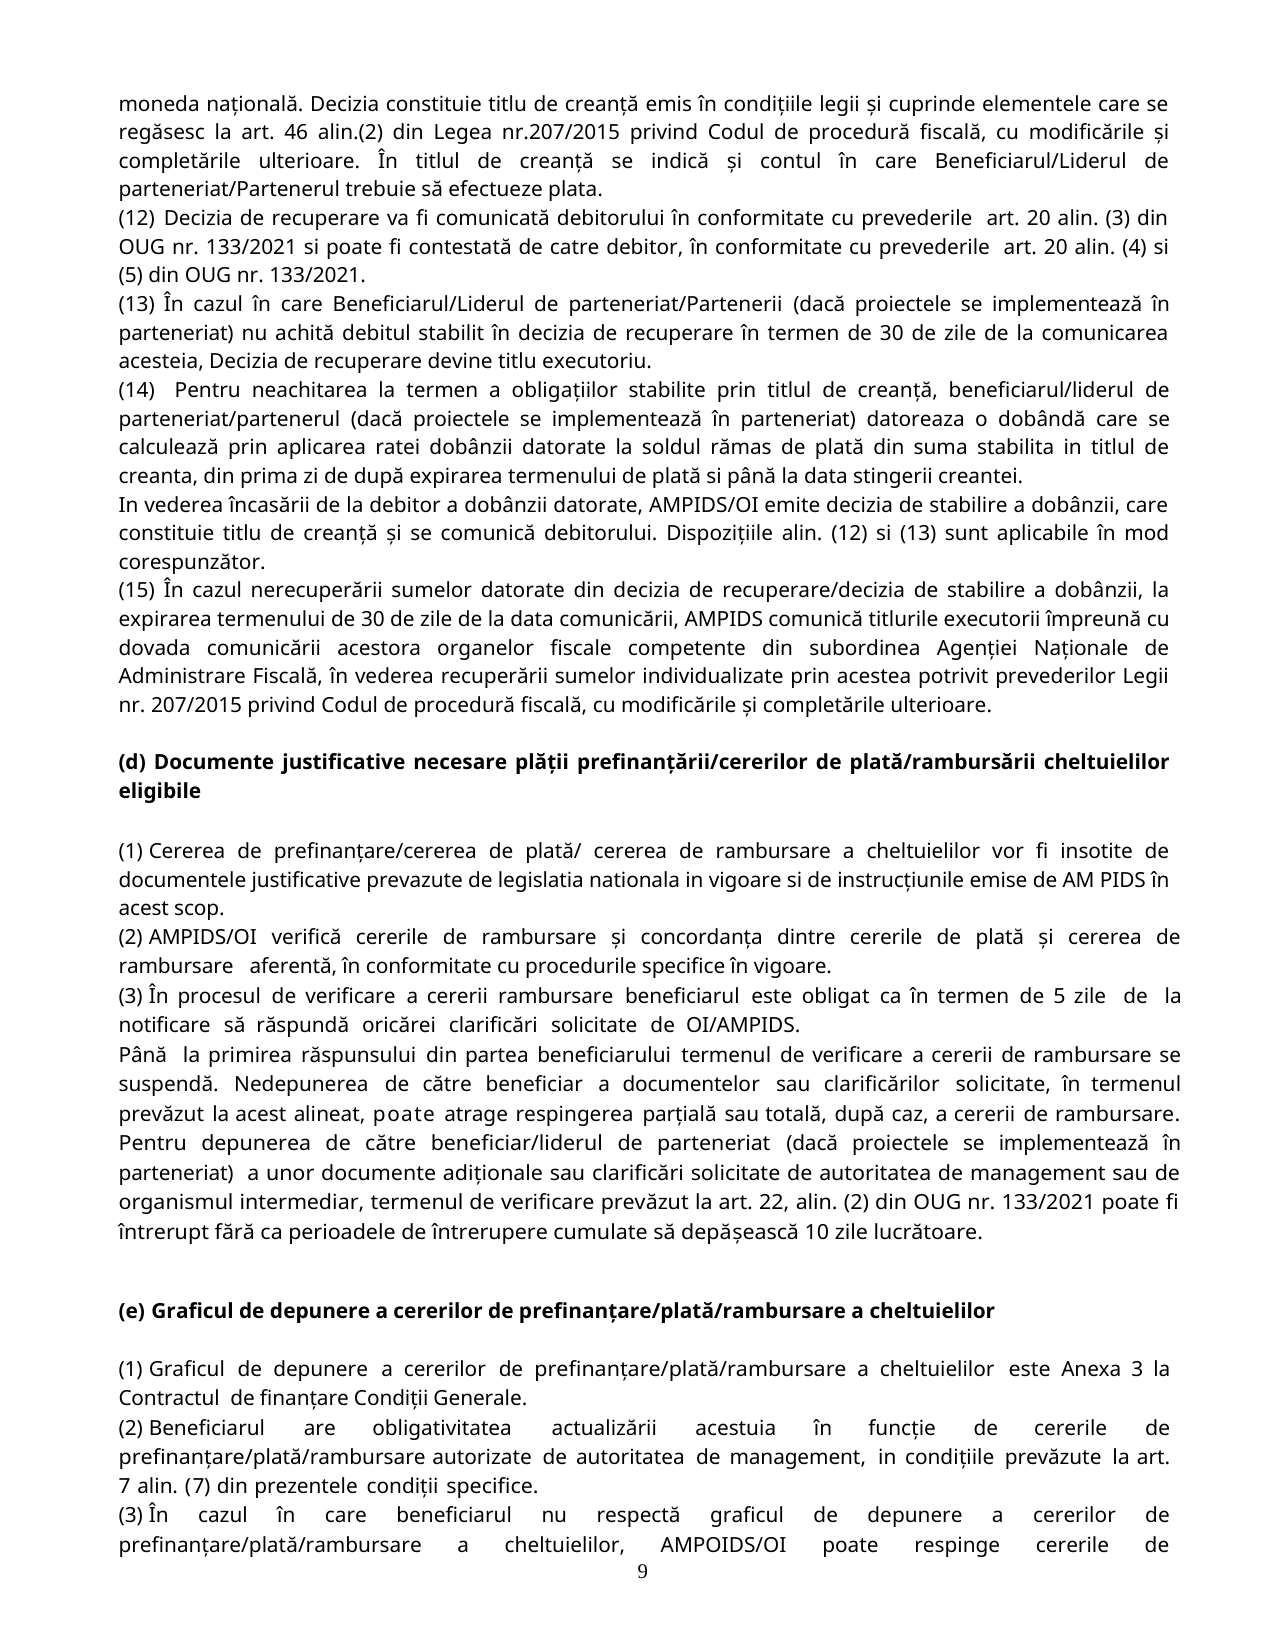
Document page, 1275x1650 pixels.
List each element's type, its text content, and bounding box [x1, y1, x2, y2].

list AMPIDS/OI verifică cererile de rambursare și concordanța dintre cererile de plată și cererea de rambursare aferentă, în conformitate cu procedurile specifice în vigoare. [118, 922, 1181, 980]
list În cazul în care Beneficiarul/Liderul de parteneriat/Partenerii (dacă proiectele se implementează în parteneriat) nu achită debitul stabilit în decizia de recuperare în termen de 30 de zile de la comunicarea acesteia, Decizia de recuperare devine titlu executoriu. [118, 289, 1170, 375]
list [118, 1501, 1170, 1558]
list Graficul de depunere a cererilor de prefinanțare/plată/rambursare a cheltuielilor este Anexa 3 la Contractul de finanțare Condiții Generale. [118, 1354, 1170, 1412]
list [118, 89, 1170, 203]
list Decizia de recuperare va fi comunicată debitorului în conformitate cu prevederile art. 20 alin. (3) din OUG nr. 133/2021 si poate fi contestată de catre debitor, în conformitate cu prevederile art. 20 alin. (4) si (5) din OUG nr. 133/2021. [118, 203, 1170, 289]
list Pentru neachitarea la termen a obligaţiilor stabilite prin titlul de creanţă, beneficiarul/liderul de parteneriat/partenerul (dacă proiectele se implementează în parteneriat) datoreaza o dobândă care se calculează prin aplicarea ratei dobânzii datorate la soldul rămas de plată din suma stabilita in titlul de creanta, din prima zi de după expirarea termenului de plată si până la data stingerii creantei. [118, 375, 1170, 489]
text (e) Graficul de depunere a cererilor de prefinanțare/plată/rambursare a cheltuielilor [118, 1296, 1182, 1325]
list În procesul de verificare a cererii rambursare beneficiarul este obligat ca în termen de 5 zile de la notificare să răspundă oricărei clarificări solicitate de OI/AMPIDS. [118, 981, 1181, 1039]
list Cererea de prefinanțare/cererea de plată/ cererea de rambursare a cheltuielilor vor fi insotite de documentele justificative prevazute de legislatia nationala in vigoare si de instrucțiunile emise de AM PIDS în acest scop. [118, 837, 1170, 922]
list În cazul nerecuperării sumelor datorate din decizia de recuperare/decizia de stabilire a dobânzii, la expirarea termenului de 30 de zile de la data comunicării, AMPIDS comunică titlurile executorii împreună cu dovada comunicării acestora organelor fiscale competente din subordinea Agenției Naționale de Administrare Fiscală, în vederea recuperării sumelor individualizate prin acestea potrivit prevederilor Legii nr. 207/2015 privind Codul de procedură fiscală, cu modificările și completările ulterioare. [118, 576, 1170, 719]
list Beneficiarul are obligativitatea actualizării acestuia în funcţie de cererile de prefinanțare/plată/rambursare autorizate de autoritatea de management, in condițiile prevăzute la art. 7 alin. (7) din prezentele condiţii specifice. [118, 1413, 1170, 1500]
list In vederea încasării de la debitor a dobânzii datorate, AMPIDS/OI emite decizia de stabilire a dobânzii, care constituie titlu de creanţă şi se comunică debitorului. Dispoziţiile alin. (12) si (13) sunt aplicabile în mod corespunzător. [118, 490, 1170, 575]
list Până la primirea răspunsului din partea beneficiarului termenul de verificare a cererii de rambursare se suspendă. Nedepunerea de către beneficiar a documentelor sau clarificărilor solicitate, în termenul prevăzut la acest alineat, poate atrage respingerea parţială sau totală, după caz, a cererii de rambursare. Pentru depunerea de către beneficiar/liderul de parteneriat (dacă proiectele se implementează în parteneriat) a unor documente adiţionale sau clarificări solicitate de autoritatea de management sau de organismul intermediar, termenul de verificare prevăzut la art. 22, alin. (2) din OUG nr. 133/2021 poate fi întrerupt fără ca perioadele de întrerupere cumulate să depăşească 10 zile lucrătoare. [118, 1040, 1181, 1245]
text (d) Documente justificative necesare plății prefinanțării/cererilor de plată/rambursării cheltuielilor eligibile [118, 747, 1170, 804]
